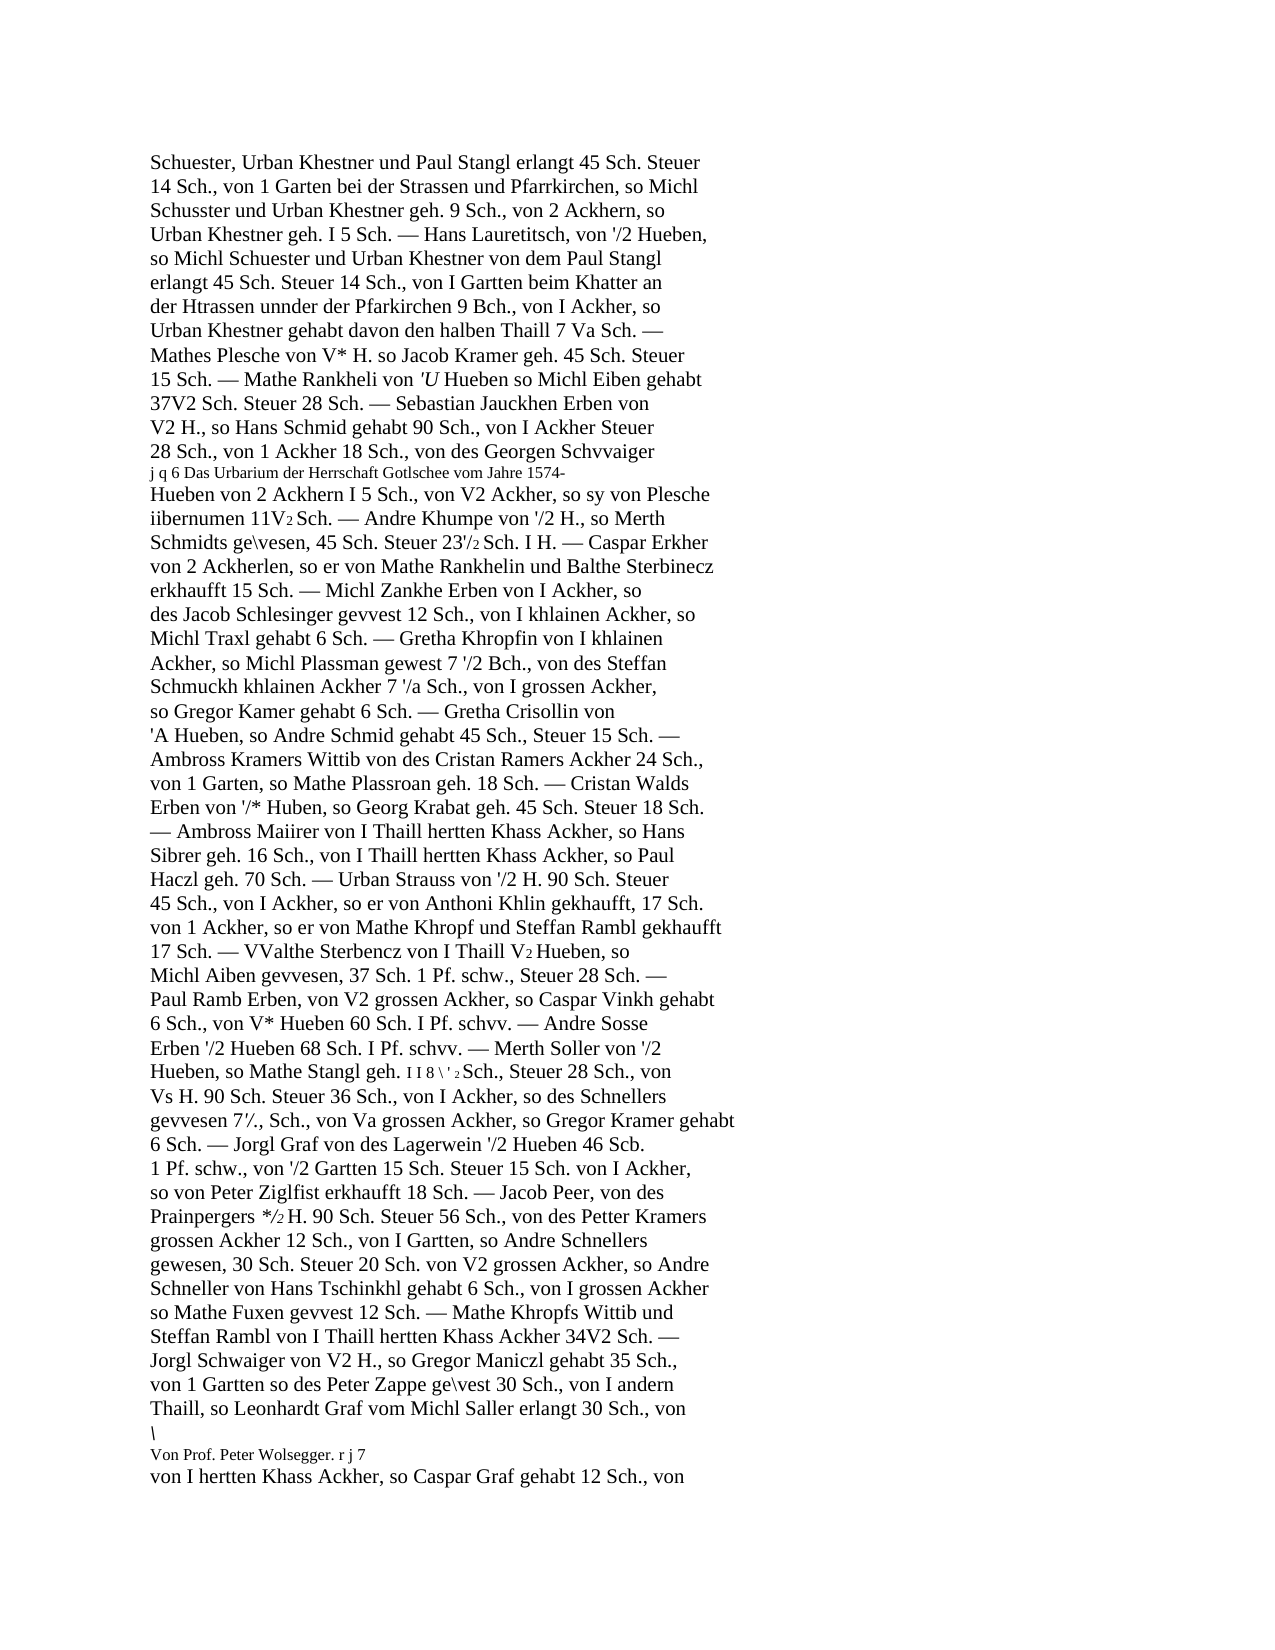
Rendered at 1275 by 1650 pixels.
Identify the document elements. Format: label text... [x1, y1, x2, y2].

text 37V2 Sch. Steuer 28 Sch. — Sebastian Jauckhen Erben von [150, 391, 1125, 415]
text von 1 Garten, so Mathe Plassroan geh. 18 Sch. — Cristan Walds [150, 771, 1125, 795]
text Schneller von Hans Tschinkhl gehabt 6 Sch., von I grossen Ackher [150, 1276, 1125, 1300]
text — Ambross Maiirer von I Thaill hertten Khass Ackher, so Hans [150, 819, 1125, 843]
text 6 Sch., von V* Hueben 60 Sch. I Pf. schvv. — Andre Sosse [150, 1011, 1125, 1035]
text grossen Ackher 12 Sch., von I Gartten, so Andre Schnellers [150, 1228, 1125, 1252]
text Von Prof. Peter Wolsegger. r j 7 [150, 1444, 1125, 1464]
text 15 Sch. — Mathe Rankheli von 'U Hueben so Michl Eiben gehabt [150, 367, 1125, 391]
text Ackher, so Michl Plassman gewest 7 '/2 Bch., von des Steffan [150, 650, 1125, 674]
text erlangt 45 Sch. Steuer 14 Sch., von I Gartten beim Khatter an [150, 270, 1125, 294]
text V2 H., so Hans Schmid gehabt 90 Sch., von I Ackher Steuer [150, 415, 1125, 439]
text Haczl geh. 70 Sch. — Urban Strauss von '/2 H. 90 Sch. Steuer [150, 867, 1125, 891]
text Michl Aiben gevvesen, 37 Sch. 1 Pf. schw., Steuer 28 Sch. — [150, 963, 1125, 987]
text 1 Pf. schw., von '/2 Gartten 15 Sch. Steuer 15 Sch. von I Ackher, [150, 1156, 1125, 1180]
text j q 6 Das Urbarium der Herrschaft Gotlschee vom Jahre 1574- [150, 463, 1125, 482]
text so von Peter Ziglfist erkhaufft 18 Sch. — Jacob Peer, von des [150, 1180, 1125, 1204]
text Erben von '/* Huben, so Georg Krabat geh. 45 Sch. Steuer 18 Sch. [150, 795, 1125, 819]
text \ [150, 1420, 1125, 1444]
text Schmidts ge\vesen, 45 Sch. Steuer 23'/2 Sch. I H. — Caspar Erkher [150, 530, 1125, 554]
text von 1 Ackher, so er von Mathe Khropf und Steffan Rambl gekhaufft [150, 915, 1125, 939]
text Sibrer geh. 16 Sch., von I Thaill hertten Khass Ackher, so Paul [150, 843, 1125, 867]
text Mathes Plesche von V* H. so Jacob Kramer geh. 45 Sch. Steuer [150, 342, 1125, 367]
text so Michl Schuester und Urban Khestner von dem Paul Stangl [150, 246, 1125, 270]
text Hueben von 2 Ackhern I 5 Sch., von V2 Ackher, so sy von Plesche [150, 482, 1125, 506]
text von I hertten Khass Ackher, so Caspar Graf gehabt 12 Sch., von [150, 1464, 1125, 1488]
text Paul Ramb Erben, von V2 grossen Ackher, so Caspar Vinkh gehabt [150, 987, 1125, 1011]
text des Jacob Schlesinger gevvest 12 Sch., von I khlainen Ackher, so [150, 602, 1125, 626]
text Ambross Kramers Wittib von des Cristan Ramers Ackher 24 Sch., [150, 747, 1125, 771]
text so Mathe Fuxen gevvest 12 Sch. — Mathe Khropfs Wittib und [150, 1300, 1125, 1324]
text Vs H. 90 Sch. Steuer 36 Sch., von I Ackher, so des Schnellers [150, 1083, 1125, 1108]
text erkhaufft 15 Sch. — Michl Zankhe Erben von I Ackher, so [150, 578, 1125, 602]
text Thaill, so Leonhardt Graf vom Michl Saller erlangt 30 Sch., von [150, 1396, 1125, 1420]
text 14 Sch., von 1 Garten bei der Strassen und Pfarrkirchen, so Michl [150, 174, 1125, 198]
text Erben '/2 Hueben 68 Sch. I Pf. schvv. — Merth Soller von '/2 [150, 1035, 1125, 1059]
text 45 Sch., von I Ackher, so er von Anthoni Khlin gekhaufft, 17 Sch. [150, 891, 1125, 915]
text Schuester, Urban Khestner und Paul Stangl erlangt 45 Sch. Steuer [150, 150, 1125, 174]
text Prainpergers */2 H. 90 Sch. Steuer 56 Sch., von des Petter Kramers [150, 1204, 1125, 1228]
text so Gregor Kamer gehabt 6 Sch. — Gretha Crisollin von [150, 698, 1125, 723]
text Urban Khestner gehabt davon den halben Thaill 7 Va Sch. — [150, 318, 1125, 342]
text 'A Hueben, so Andre Schmid gehabt 45 Sch., Steuer 15 Sch. — [150, 723, 1125, 747]
text gewesen, 30 Sch. Steuer 20 Sch. von V2 grossen Ackher, so Andre [150, 1252, 1125, 1276]
text Urban Khestner geh. I 5 Sch. — Hans Lauretitsch, von '/2 Hueben, [150, 222, 1125, 246]
text Schusster und Urban Khestner geh. 9 Sch., von 2 Ackhern, so [150, 198, 1125, 222]
text Schmuckh khlainen Ackher 7 '/a Sch., von I grossen Ackher, [150, 674, 1125, 698]
text von 1 Gartten so des Peter Zappe ge\vest 30 Sch., von I andern [150, 1372, 1125, 1396]
text Steffan Rambl von I Thaill hertten Khass Ackher 34V2 Sch. — [150, 1324, 1125, 1348]
text gevvesen 7'/., Sch., von Va grossen Ackher, so Gregor Kramer gehabt [150, 1108, 1125, 1132]
text 28 Sch., von 1 Ackher 18 Sch., von des Georgen Schvvaiger [150, 439, 1125, 463]
text von 2 Ackherlen, so er von Mathe Rankhelin und Balthe Sterbinecz [150, 554, 1125, 578]
text 6 Sch. — Jorgl Graf von des Lagerwein '/2 Hueben 46 Scb. [150, 1132, 1125, 1156]
text Jorgl Schwaiger von V2 H., so Gregor Maniczl gehabt 35 Sch., [150, 1348, 1125, 1372]
text Michl Traxl gehabt 6 Sch. — Gretha Khropfin von I khlainen [150, 626, 1125, 650]
text iibernumen 11V2 Sch. — Andre Khumpe von '/2 H., so Merth [150, 506, 1125, 530]
text der Htrassen unnder der Pfarkirchen 9 Bch., von I Ackher, so [150, 294, 1125, 318]
text Hueben, so Mathe Stangl geh. I I 8 \ ' 2 Sch., Steuer 28 Sch., von [150, 1059, 1125, 1083]
text 17 Sch. — VValthe Sterbencz von I Thaill V2 Hueben, so [150, 939, 1125, 963]
